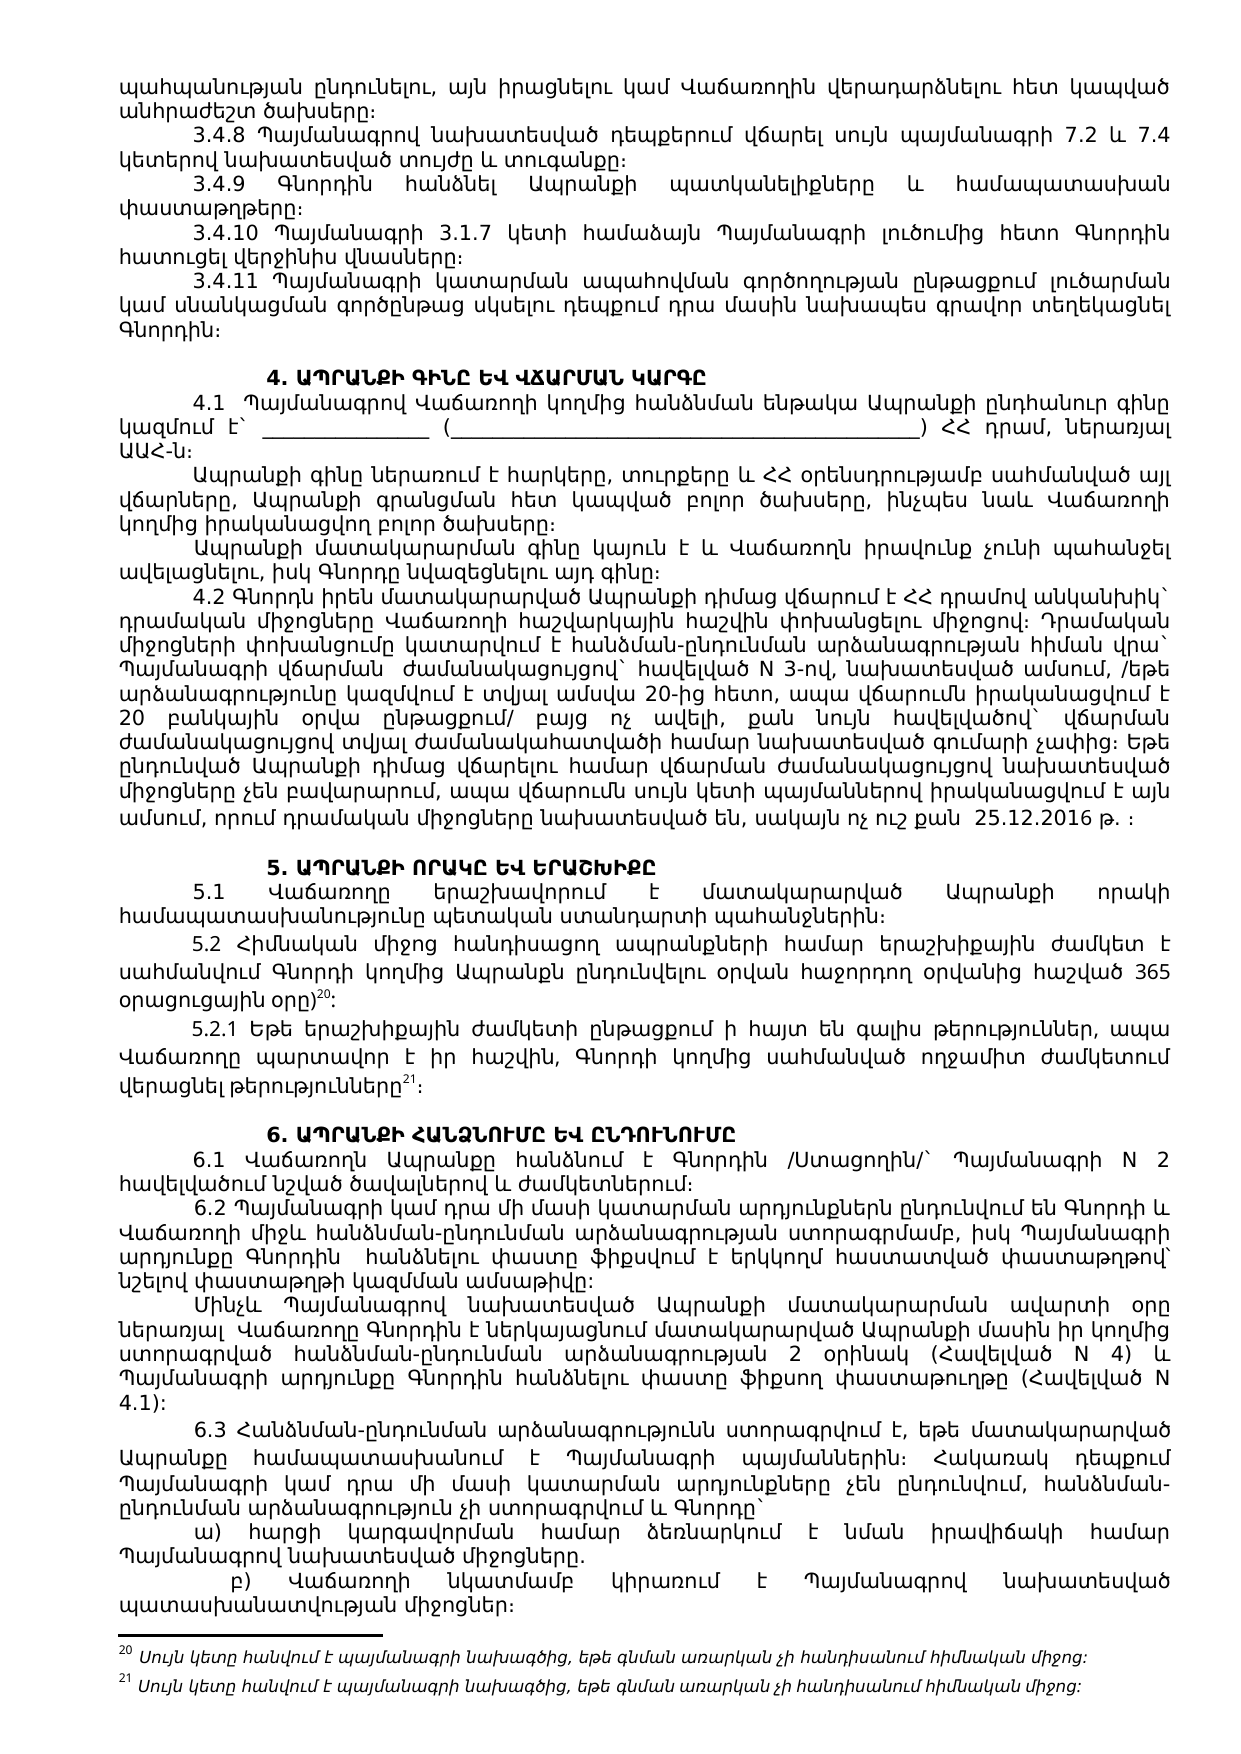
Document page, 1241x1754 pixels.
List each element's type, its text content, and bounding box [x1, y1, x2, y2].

text 5.2.1 Եթե երաշխիքային ժամկետի ընթացքում ի հայտ են գալիս թերություններ, ապա Վաճառողը պարտավոր է իր հաշվին, Գնորդի կողմից սահմանված ողջամիտ ժամկետում վերացնել թերությունները։ [118, 1014, 1171, 1099]
text Ապրանքի մատակարարման գինը կայուն է և Վաճառողն իրավունք չունի պահանջել ավելացնելու, իսկ Գնորդը նվազեցնելու այդ գինը։ [118, 536, 1171, 585]
text ա) հարցի կարգավորման համար ձեռնարկում է նման իրավիճակի համար Պայմանագրով նախատեսված միջոցները. [118, 1520, 1171, 1569]
text 6. ԱՊՐԱՆՔԻ ՀԱՆՁՆՈՒՄԸ ԵՎ ԸՆԴՈՒՆՈՒՄԸ [118, 1123, 1171, 1148]
text 3.4.11 Պայմանագրի կատարման ապահովման գործողության ընթացքում լուծարման կամ սնանկացման գործընթաց սկսելու դեպքում դրա մասին նախապես գրավոր տեղեկացնել Գնորդին։ [118, 269, 1171, 342]
text 6.3 Հանձնման-ընդունման արձանագրությունն ստորագրվում է, եթե մատակարարված Ապրանքը համապատասխանում է Պայմանագրի պայմաններին։ Հակառակ դեպքում Պայմանագրի կամ դրա մի մասի կատարման արդյունքները չեն ընդունվում, հանձնման-ընդունման արձանագրություն չի ստորագրվում և Գնորդը` [118, 1415, 1171, 1520]
text 4.1 Պայմանագրով Վաճառողի կողմից հանձնման ենթակա Ապրանքի ընդհանուր գինը կազմում է` ________________ (_____________________________________________) ՀՀ դրամ, ներառյալ ԱԱՀ-ն։ [118, 391, 1171, 463]
text 3.4.9 Գնորդին հանձնել Ապրանքի պատկանելիքները և համապատասխան փաստաթղթերը։ [118, 172, 1171, 221]
text Մինչև Պայմանագրով նախատեսված Ապրանքի մատակարարման ավարտի օրը ներառյալ Վաճառողը Գնորդին է ներկայացնում մատակարարված Ապրանքի մասին իր կողմից ստորագրված հանձնման-ընդունման արձանագրության 2 օրինակ (Հավելված N 4) և Պայմանագրի արդյունքը Գնորդին հանձնելու փաստը ֆիքսող փաստաթուղթը (Հավելված N 4.1): [118, 1293, 1171, 1415]
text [118, 75, 1171, 123]
text Ապրանքի գինը ներառում է հարկերը, տուրքերը և ՀՀ օրենսդրությամբ սահմանված այլ վճարները, Ապրանքի գրանցման հետ կապված բոլոր ծախսերը, ինչպես նաև Վաճառողի կողմից իրականացվող բոլոր ծախսերը։ [118, 463, 1171, 536]
text 5.1 Վաճառողը երաշխավորում է մատակարարված Ապրանքի որակի համապատասխանությունը պետական ստանդարտի պահանջներին։ [118, 880, 1171, 929]
text 5. ԱՊՐԱՆՔԻ ՈՐԱԿԸ ԵՎ ԵՐԱՇԽԻՔԸ [118, 856, 1171, 880]
text 4.2 Գնորդն իրեն մատակարարված Ապրանքի դիմաց վճարում է ՀՀ դրամով անկանխիկ` դրամական միջոցները Վաճառողի հաշվարկային հաշվին փոխանցելու միջոցով։ Դրամական միջոցների փոխանցումը կատարվում է հանձման-ընդունման արձանագրության հիման վրա` Պայմանագրի վճարման ժամանակացույցով` հավելված N 3-ով, նախատեսված ամսում, /եթե արձանագրությունը կազմվում է տվյալ ամսվա 20-ից հետո, ապա վճարումն իրականացվում է 20 բանկային օրվա ընթացքում/ բայց ոչ ավելի, քան նույն հավելվածով` վճարման ժամանակացույցով տվյալ ժամանակահատվածի համար նախատեսված գումարի չափից։ Եթե ընդունված Ապրանքի դիմաց վճարելու համար վճարման ժամանակացույցով նախատեսված միջոցները չեն բավարարում, ապա վճարումն սույն կետի պայմաններով իրականացվում է այն ամսում, որում դրամական միջոցները նախատեսված են, սակայն ոչ ուշ քան 25.12.2016 թ. ։ [118, 585, 1171, 832]
text բ) Վաճառողի նկատմամբ կիրառում է Պայմանագրով նախատեսված պատասխանատվության միջոցներ։ [118, 1569, 1171, 1617]
text 3.4.8 Պայմանագրով նախատեսված դեպքերում վճարել սույն պայմանագրի 7.2 և 7.4 կետերով նախատեսված տույժը և տուգանքը։ [118, 123, 1171, 172]
text 6.1 Վաճառողն Ապրանքը հանձնում է Գնորդին /Ստացողին/` Պայմանագրի N 2 հավելվածում նշված ծավալներով և ժամկետներում։ [118, 1148, 1171, 1196]
text 5.2 Հիմնական միջոց հանդիսացող ապրանքների համար երաշխիքային ժամկետ է սահմանվում Գնորդի կողմից Ապրանքն ընդունվելու օրվան հաջորդող օրվանից հաշված 365 օրացուցային օրը): [118, 929, 1171, 1014]
text 6.2 Պայմանագրի կամ դրա մի մասի կատարման արդյունքներն ընդունվում են Գնորդի և Վաճառողի միջև հանձնման-ընդունման արձանագրության ստորագրմամբ, իսկ Պայմանագրի արդյունքը Գնորդին հանձնելու փաստը ֆիքսվում է երկկողմ հաստատված փաստաթղթով՝ նշելով փաստաթղթի կազմման ամսաթիվը: [118, 1196, 1171, 1293]
text 4. ԱՊՐԱՆՔԻ ԳԻՆԸ ԵՎ ՎՃԱՐՄԱՆ ԿԱՐԳԸ [118, 366, 1171, 391]
text 3.4.10 Պայմանագրի 3.1.7 կետի համաձայն Պայմանագրի լուծումից հետո Գնորդին հատուցել վերջինիս վնասները։ [118, 221, 1171, 269]
